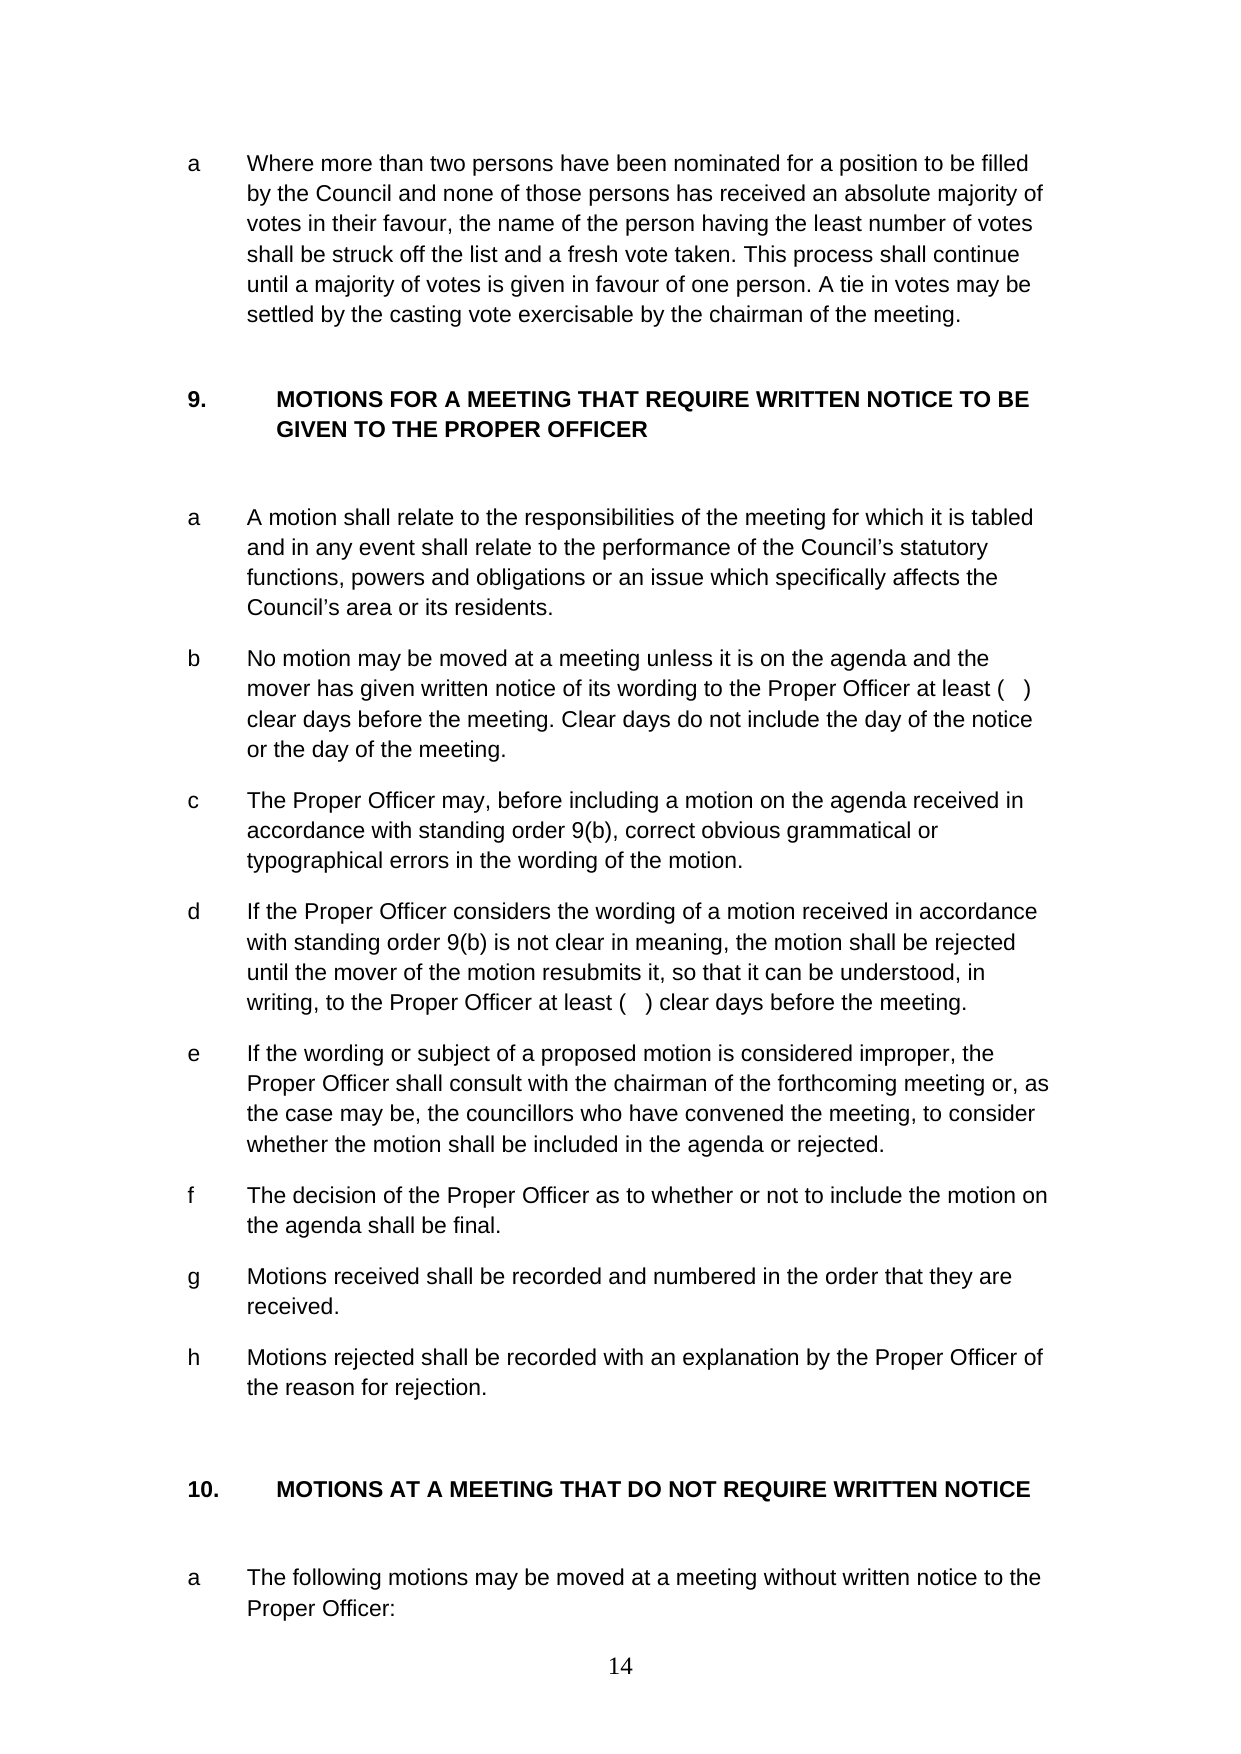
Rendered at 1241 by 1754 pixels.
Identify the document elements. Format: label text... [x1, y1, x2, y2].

subtitle MOTIONS FOR A MEETING THAT REQUIRE WRITTEN NOTICE TO BE GIVEN TO THE PROPER OFFICER [187, 386, 1053, 478]
list A motion shall relate to the responsibilities of the meeting for which it is tabled and in any event shall relate to the performance of the Council’s statutory functions, powers and obligations or an issue which specifically affects the Council’s area or its residents. [187, 503, 1053, 621]
list If the Proper Officer considers the wording of a motion received in accordance with standing order 9(b) is not clear in meaning, the motion shall be rejected until the mover of the motion resubmits it, so that it can be understood, in writing, to the Proper Officer at least ( ) clear days before the meeting. [187, 898, 1053, 1015]
list The decision of the Proper Officer as to whether or not to include the motion on the agenda shall be final. [187, 1182, 1053, 1238]
list No motion may be moved at a meeting unless it is on the agenda and the mover has given written notice of its wording to the Proper Officer at least ( ) clear days before the meeting. Clear days do not include the day of the notice or the day of the meeting. [187, 645, 1053, 762]
list The Proper Officer may, before including a motion on the agenda received in accordance with standing order 9(b), correct obvious grammatical or typographical errors in the wording of the motion. [187, 787, 1053, 874]
list Where more than two persons have been nominated for a position to be filled by the Council and none of those persons has received an absolute majority of votes in their favour, the name of the person having the least number of votes shall be struck off the list and a fresh vote taken. This process shall continue until a majority of votes is given in favour of one person. A tie in votes may be settled by the casting vote exercisable by the chairman of the meeting. [187, 150, 1053, 360]
list If the wording or subject of a proposed motion is considered improper, the Proper Officer shall consult with the chairman of the forthcoming meeting or, as the case may be, the councillors who have convened the meeting, to consider whether the motion shall be included in the agenda or rejected. [187, 1040, 1053, 1157]
subtitle MOTIONS AT A MEETING THAT DO NOT REQUIRE WRITTEN NOTICE [187, 1476, 1053, 1539]
list Motions received shall be recorded and numbered in the order that they are received. [187, 1263, 1053, 1319]
list Motions rejected shall be recorded with an explanation by the Proper Officer of the reason for rejection. [187, 1344, 1053, 1401]
list The following motions may be moved at a meeting without written notice to the Proper Officer: [187, 1564, 1053, 1621]
